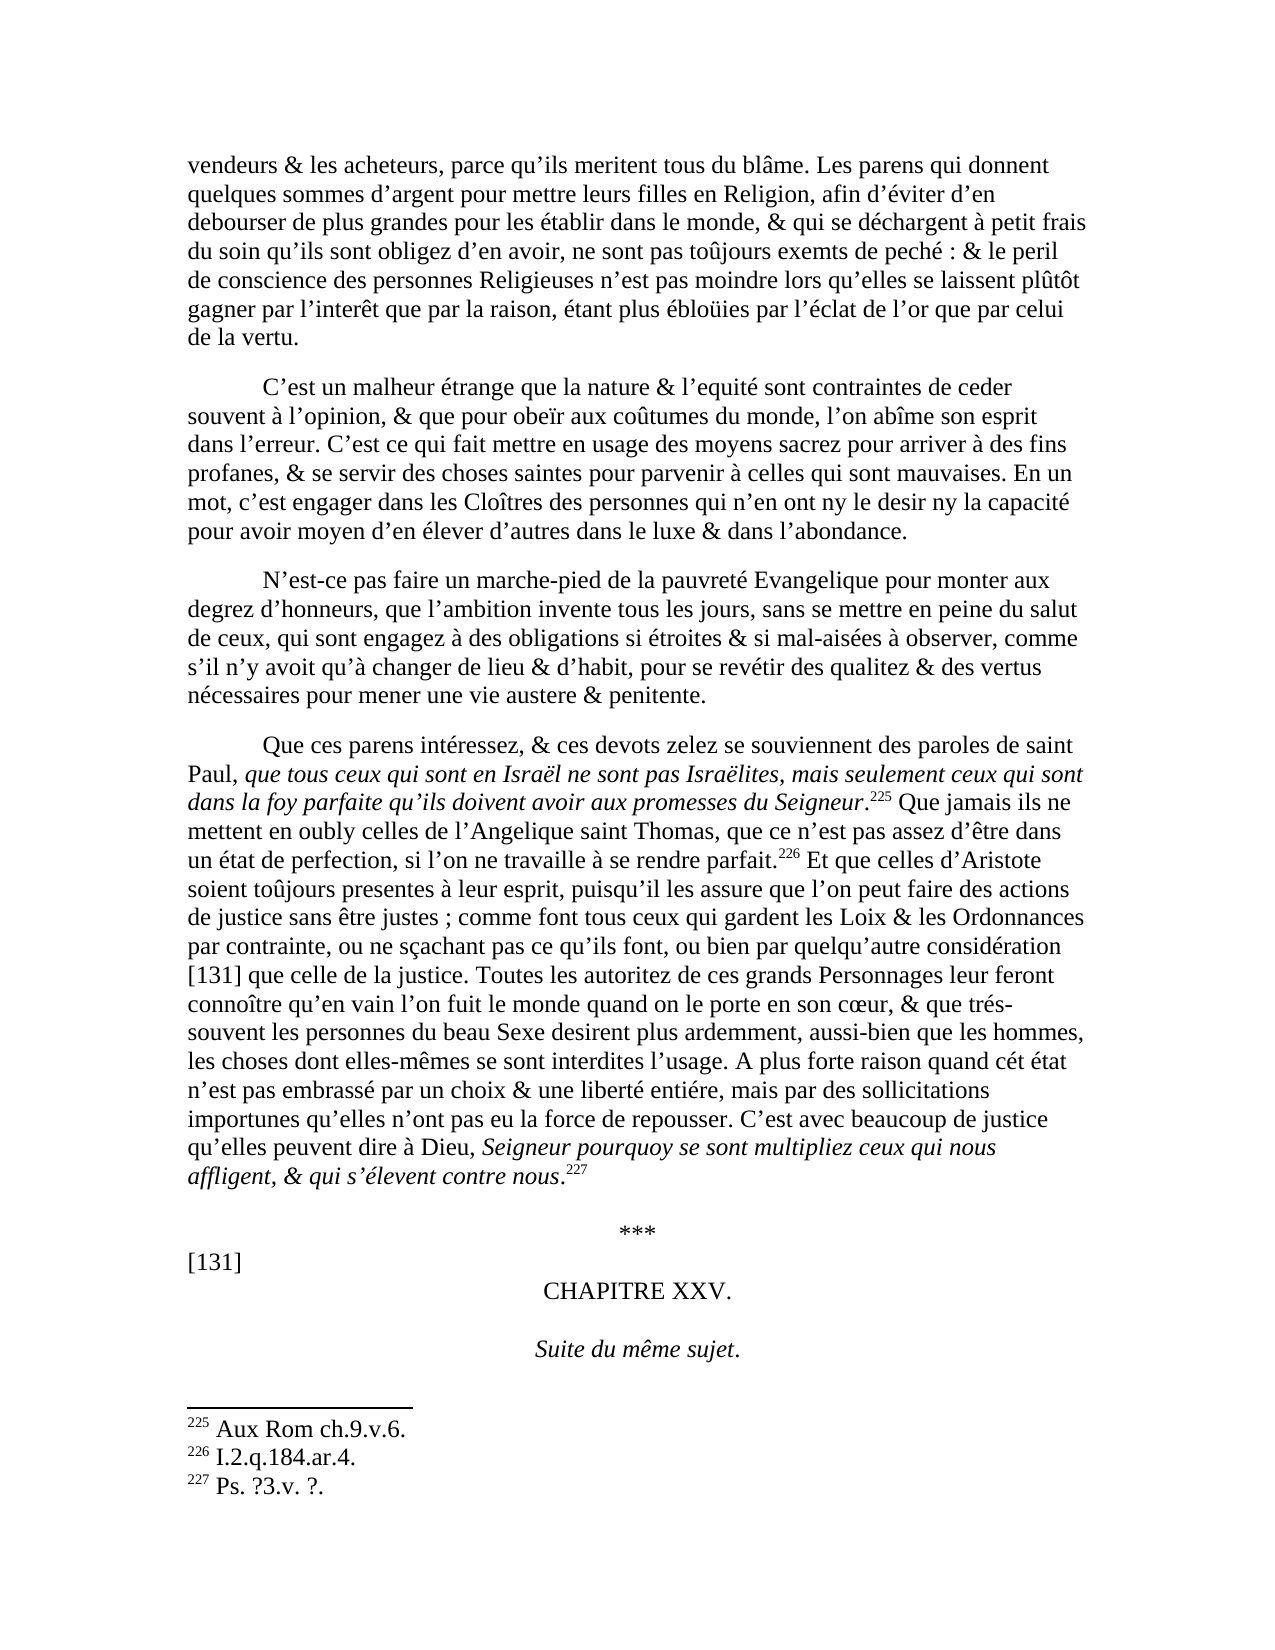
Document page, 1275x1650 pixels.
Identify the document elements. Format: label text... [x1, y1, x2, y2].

text *** [187, 1219, 1087, 1247]
text [131] [187, 1247, 1087, 1276]
text N’est-ce pas faire un marche-pied de la pauvreté Evangelique pour monter aux degrez d’honneurs, que l’ambition invente tous les jours, sans se mettre en peine du salut de ceux, qui sont engagez à des obligations si étroites & si mal-aisées à observer, comme s’il n’y avoit qu’à changer de lieu & d’habit, pour se revétir des qualitez & des vertus nécessaires pour mener une vie austere & penitente. [187, 565, 1087, 709]
text C’est un malheur étrange que la nature & l’equité sont contraintes de ceder souvent à l’opinion, & que pour obeïr aux coûtumes du monde, l’on abîme son esprit dans l’erreur. C’est ce qui fait mettre en usage des moyens sacrez pour arriver à des fins profanes, & se servir des choses saintes pour parvenir à celles qui sont mauvaises. En un mot, c’est engager dans les Cloîtres des personnes qui n’en ont ny le desir ny la capacité pour avoir moyen d’en élever d’autres dans le luxe & dans l’abondance. [187, 372, 1087, 544]
text Suite du même sujet. [187, 1334, 1087, 1362]
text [187, 150, 1087, 351]
text Que ces parens intéressez, & ces devots zelez se souviennent des paroles de saint Paul, que tous ceux qui sont en Israël ne sont pas Israëlites, mais seulement ceux qui sont dans la foy parfaite qu’ils doivent avoir aux promesses du Seigneur. Que jamais ils ne mettent en oubly celles de l’Angelique saint Thomas, que ce n’est pas assez d’être dans un état de perfection, si l’on ne travaille à se rendre parfait. Et que celles d’Aristote soient toûjours presentes à leur esprit, puisqu’il les assure que l’on peut faire des actions de justice sans être justes ; comme font tous ceux qui gardent les Loix & les Ordonnances par contrainte, ou ne sçachant pas ce qu’ils font, ou bien par quelqu’autre considération [131] que celle de la justice. Toutes les autoritez de ces grands Personnages leur feront connoître qu’en vain l’on fuit le monde quand on le porte en son cœur, & que trés-souvent les personnes du beau Sexe desirent plus ardemment, aussi-bien que les hommes, les choses dont elles-mêmes se sont interdites l’usage. A plus forte raison quand cét état n’est pas embrassé par un choix & une liberté entiére, mais par des sollicitations importunes qu’elles n’ont pas eu la force de repousser. C’est avec beaucoup de justice qu’elles peuvent dire à Dieu, Seigneur pourquoy se sont multipliez ceux qui nous affligent, & qui s’élevent contre nous. [187, 730, 1087, 1190]
text CHAPITRE XXV. [187, 1276, 1087, 1305]
